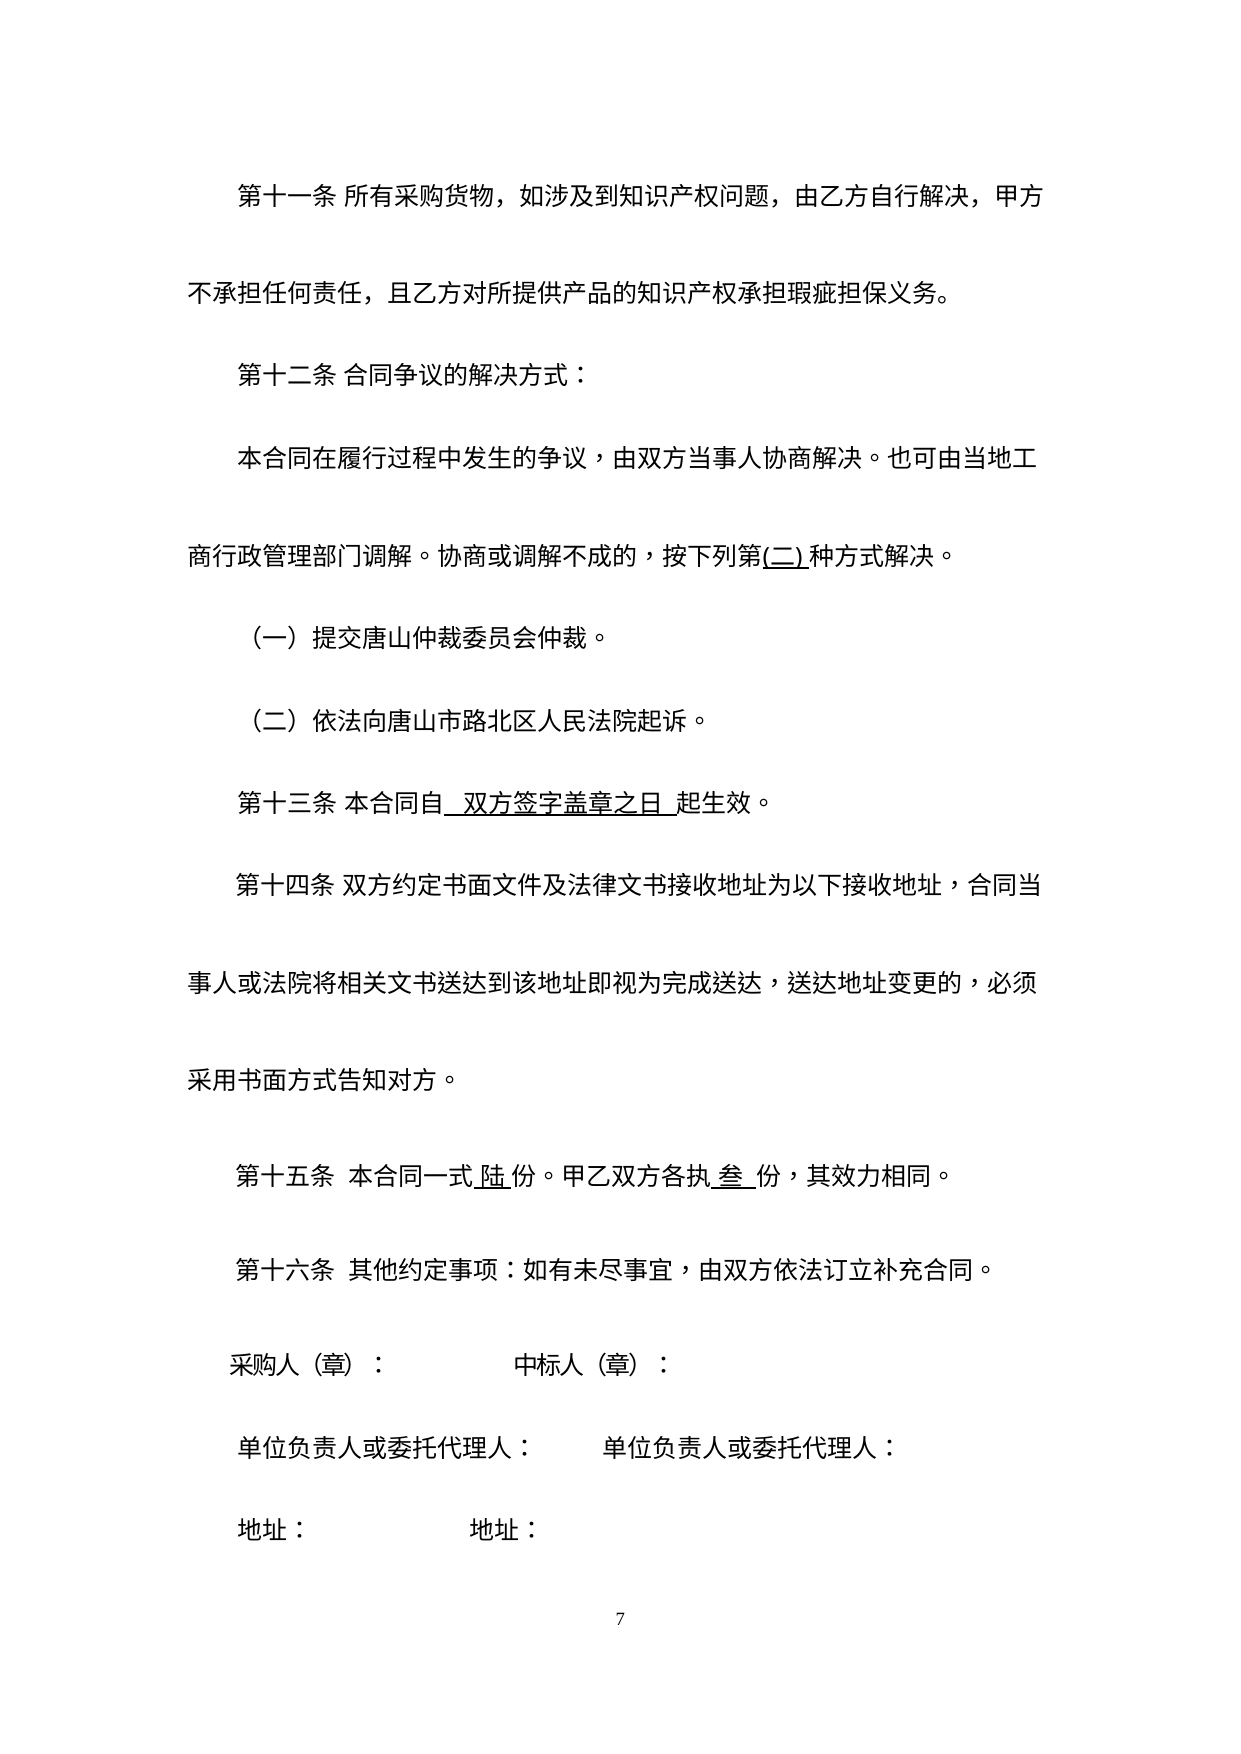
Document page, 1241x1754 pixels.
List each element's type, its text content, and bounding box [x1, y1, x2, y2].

text 第十五条 本合同一式 陆 份。甲乙双方各执 叁 份，其效力相同。 [187, 1142, 1053, 1207]
text 单位负责人或委托代理人： 单位负责人或委托代理人： [187, 1415, 1053, 1480]
text 第十三条 本合同自 双方签字盖章之日 起生效。 [187, 770, 1053, 835]
text 第十一条 所有采购货物，如涉及到知识产权问题，由乙方自行解决，甲方不承担任何责任，且乙方对所提供产品的知识产权承担瑕疵担保义务。 [187, 162, 1053, 324]
text （二）依法向唐山市路北区人民法院起诉。 [187, 687, 1053, 752]
text （一）提交唐山仲裁委员会仲裁。 [187, 605, 1053, 670]
text 第十四条 双方约定书面文件及法律文书接收地址为以下接收地址，合同当事人或法院将相关文书送达到该地址即视为完成送达，送达地址变更的，必须采用书面方式告知对方。 [187, 852, 1053, 1112]
text 地址： 地址： [187, 1497, 1053, 1562]
text 第十二条 合同争议的解决方式： [187, 343, 1053, 408]
text 采购人（章）： 中标人（章）： [187, 1332, 1053, 1397]
text 本合同在履行过程中发生的争议，由双方当事人协商解决。也可由当地工商行政管理部门调解。协商或调解不成的，按下列第(二) 种方式解决。 [187, 426, 1053, 588]
text 第十六条 其他约定事项：如有未尽事宜，由双方依法订立补充合同。 [187, 1237, 1053, 1302]
